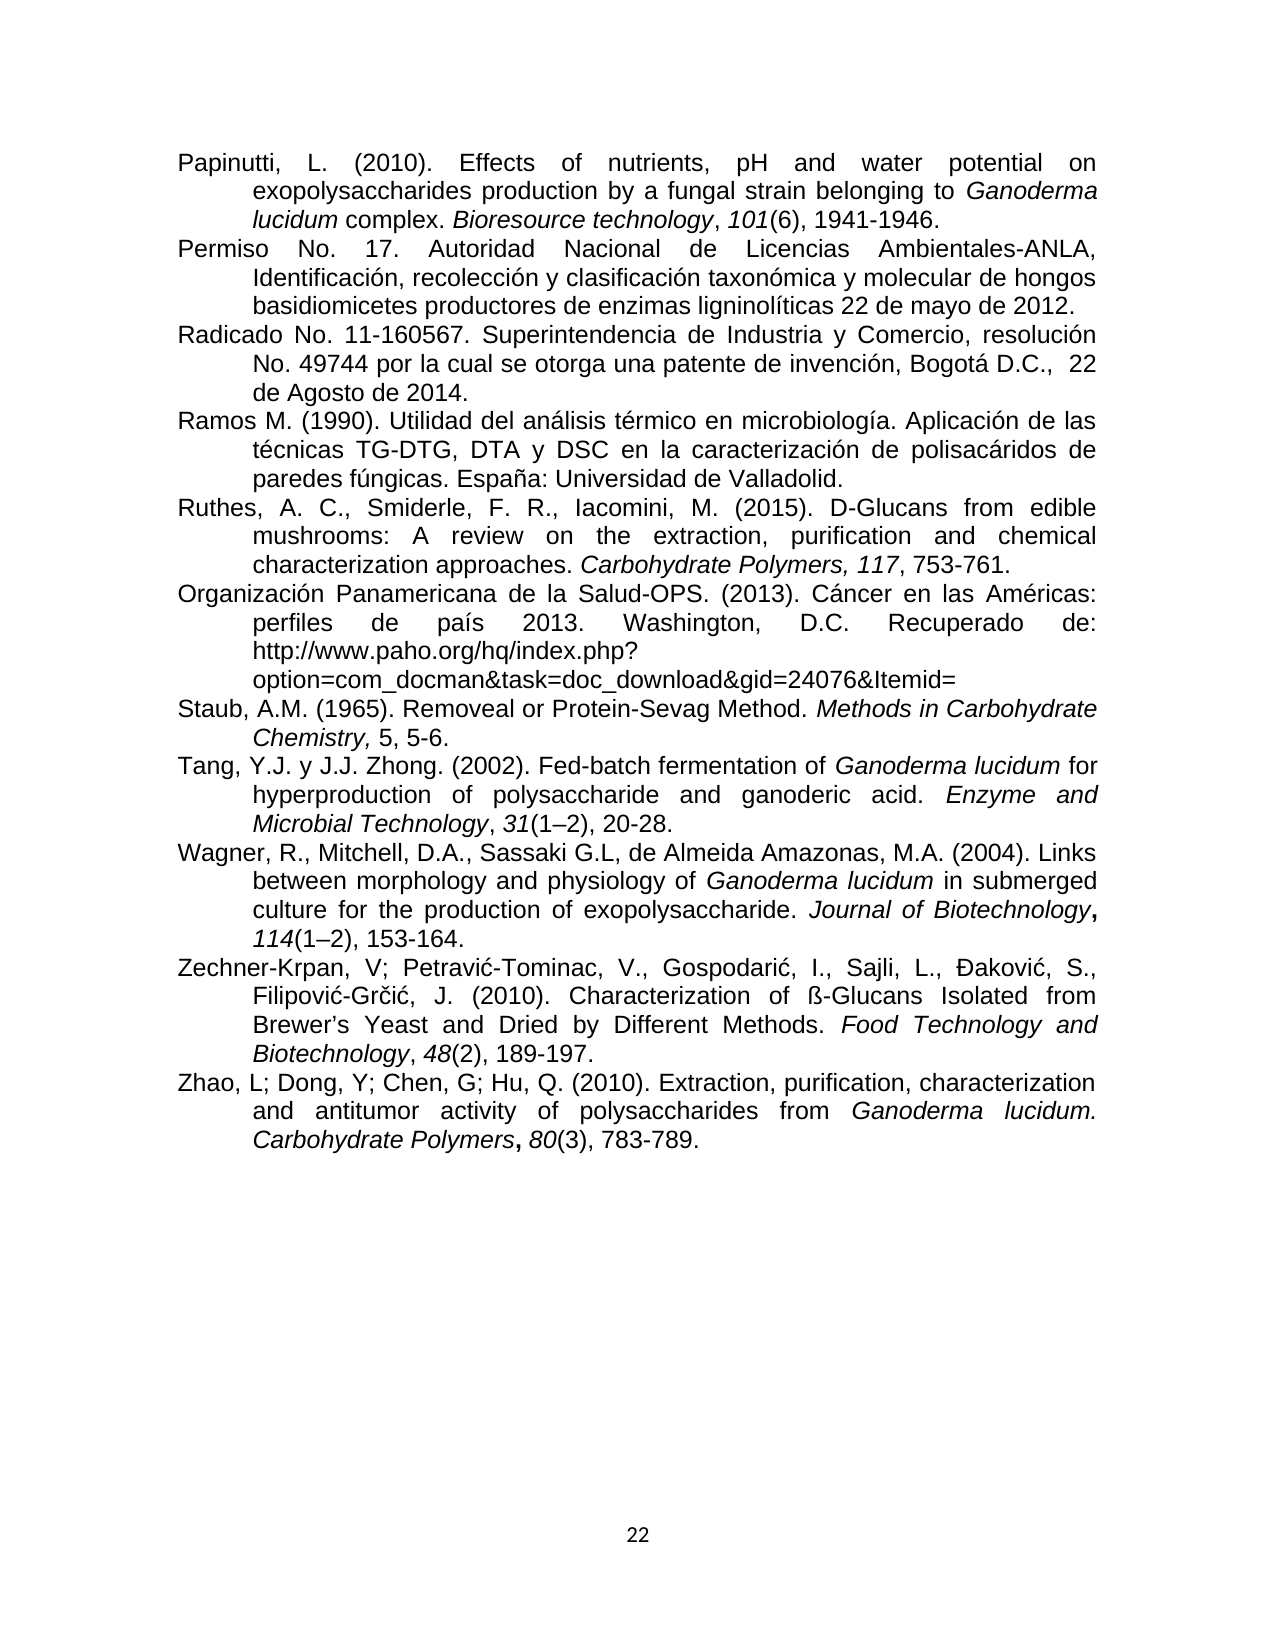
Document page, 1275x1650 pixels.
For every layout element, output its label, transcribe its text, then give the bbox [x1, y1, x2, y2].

text Ruthes, A. C., Smiderle, F. R., Iacomini, M. (2015). D-Glucans from edible mushrooms: A review on the extraction, purification and chemical characterization approaches. Carbohydrate Polymers, 117, 753-761. [177, 493, 1098, 579]
text Ramos M. (1990). Utilidad del análisis térmico en microbiología. Aplicación de las técnicas TG-DTG, DTA y DSC en la caracterización de polisacáridos de paredes fúngicas. España: Universidad de Valladolid. [177, 406, 1098, 493]
text Tang, Y.J. y J.J. Zhong. (2002). Fed-batch fermentation of Ganoderma lucidum for hyperproduction of polysaccharide and ganoderic acid. Enzyme and Microbial Technology, 31(1–2), 20-28. [177, 751, 1098, 838]
text Staub, A.M. (1965). Removeal or Protein-Sevag Method. Methods in Carbohydrate Chemistry, 5, 5-6. [177, 694, 1098, 751]
text Wagner, R., Mitchell, D.A., Sassaki G.L, de Almeida Amazonas, M.A. (2004). Links between morphology and physiology of Ganoderma lucidum in submerged culture for the production of exopolysaccharide. Journal of Biotechnology, 114(1–2), 153-164. [177, 838, 1098, 953]
text Organización Panamericana de la Salud-OPS. (2013). Cáncer en las Américas: perfiles de país 2013. Washington, D.C. Recuperado de: http://www.paho.org/hq/index.php?option=com_docman&task=doc_download&gid=24076&Itemid= [177, 579, 1098, 694]
text Zechner-Krpan, V; Petravić-Tominac, V., Gospodarić, I., Sajli, L., Đaković, S., Filipović-Grčić, J. (2010). Characterization of ß-Glucans Isolated from Brewer’s Yeast and Dried by Different Methods. Food Technology and Biotechnology, 48(2), 189-197. [177, 953, 1098, 1068]
text Zhao, L; Dong, Y; Chen, G; Hu, Q. (2010). Extraction, purification, characterization and antitumor activity of polysaccharides from Ganoderma lucidum. Carbohydrate Polymers, 80(3), 783-789. [177, 1068, 1098, 1154]
text Permiso No. 17. Autoridad Nacional de Licencias Ambientales-ANLA, Identificación, recolección y clasificación taxonómica y molecular de hongos basidiomicetes productores de enzimas ligninolíticas 22 de mayo de 2012. [177, 234, 1098, 320]
text Papinutti, L. (2010). Effects of nutrients, pH and water potential on exopolysaccharides production by a fungal strain belonging to Ganoderma lucidum complex. Bioresource technology, 101(6), 1941-1946. [177, 148, 1098, 234]
text Radicado No. 11-160567. Superintendencia de Industria y Comercio, resolución No. 49744 por la cual se otorga una patente de invención, Bogotá D.C., 22 de Agosto de 2014. [177, 320, 1098, 406]
